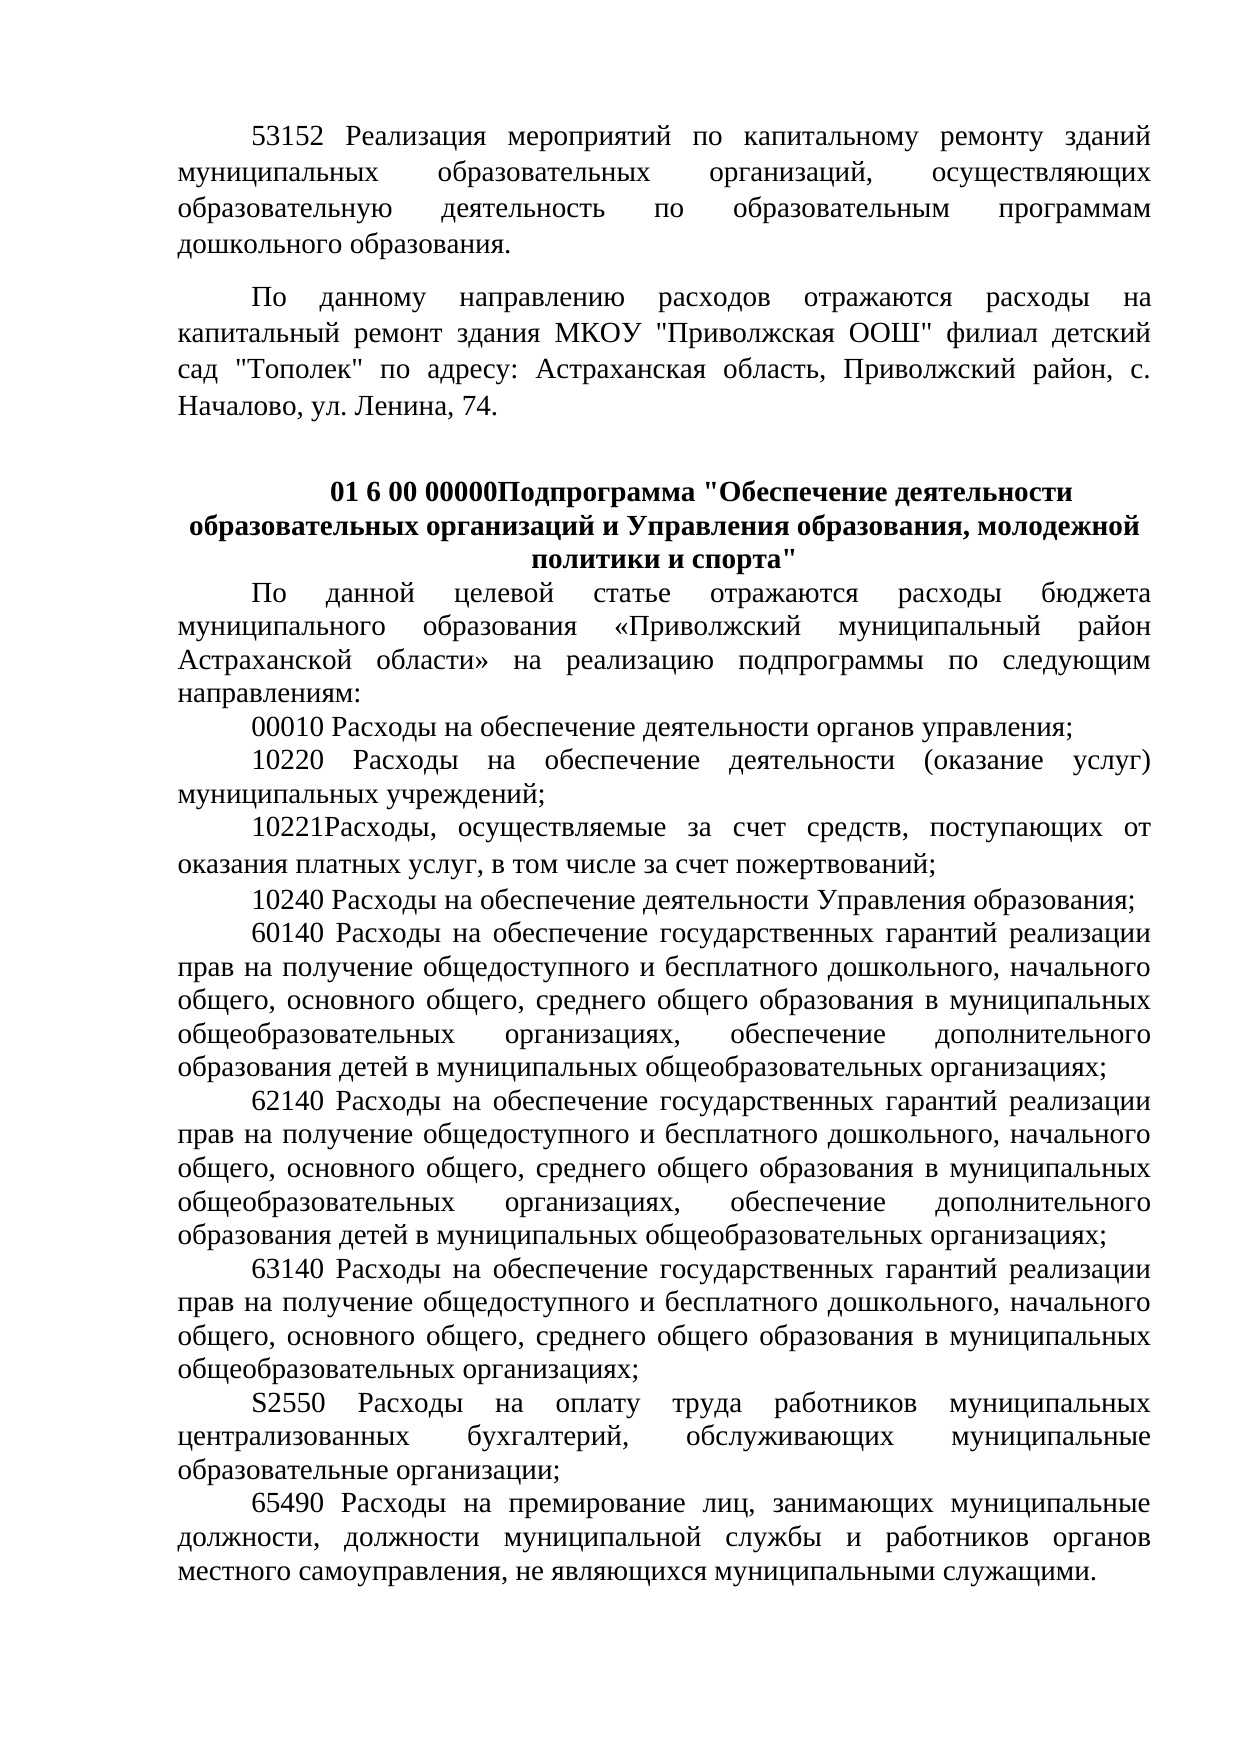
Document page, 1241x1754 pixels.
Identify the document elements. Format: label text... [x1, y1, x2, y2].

text 63140 Расходы на обеспечение государственных гарантий реализации прав на получение общедоступного и бесплатного дошкольного, начального общего, основного общего, среднего общего образования в муниципальных общеобразовательных организациях; [177, 1251, 1152, 1385]
text 10240 Расходы на обеспечение деятельности Управления образования; [177, 882, 1152, 915]
text 60140 Расходы на обеспечение государственных гарантий реализации прав на получение общедоступного и бесплатного дошкольного, начального общего, основного общего, среднего общего образования в муниципальных общеобразовательных организациях, обеспечение дополнительного образования детей в муниципальных общеобразовательных организациях; [177, 915, 1152, 1083]
text 65490 Расходы на премирование лиц, занимающих муниципальные должности, должности муниципальной службы и работников органов местного самоуправления, не являющихся муниципальными служащими. [177, 1486, 1152, 1586]
text 53152 Реализация мероприятий по капитальному ремонту зданий муниципальных образовательных организаций, осуществляющих образовательную деятельность по образовательным программам дошкольного образования. [177, 118, 1152, 260]
text S2550 Расходы на оплату труда работников муниципальных централизованных бухгалтерий, обслуживающих муниципальные образовательные организации; [177, 1385, 1152, 1486]
text 10221Расходы, осуществляемые за счет средств, поступающих от оказания платных услуг, в том числе за счет пожертвований; [177, 809, 1152, 879]
text 10220 Расходы на обеспечение деятельности (оказание услуг) муниципальных учреждений; [177, 742, 1152, 809]
text 62140 Расходы на обеспечение государственных гарантий реализации прав на получение общедоступного и бесплатного дошкольного, начального общего, основного общего, среднего общего образования в муниципальных общеобразовательных организациях, обеспечение дополнительного образования детей в муниципальных общеобразовательных организациях; [177, 1083, 1152, 1251]
text По данной целевой статье отражаются расходы бюджета муниципального образования «Приволжский муниципальный район Астраханской области» на реализацию подпрограммы по следующим направлениям: [177, 575, 1152, 709]
text По данному направлению расходов отражаются расходы на капитальный ремонт здания МКОУ "Приволжская ООШ" филиал детский сад "Тополек" по адресу: Астраханская область, Приволжский район, с. Началово, ул. Ленина, 74. [177, 279, 1152, 421]
text 00010 Расходы на обеспечение деятельности органов управления; [177, 709, 1152, 742]
text 01 6 00 00000Подпрограмма "Обеспечение деятельности образовательных организаций и Управления образования, молодежной политики и спорта" [177, 474, 1152, 575]
